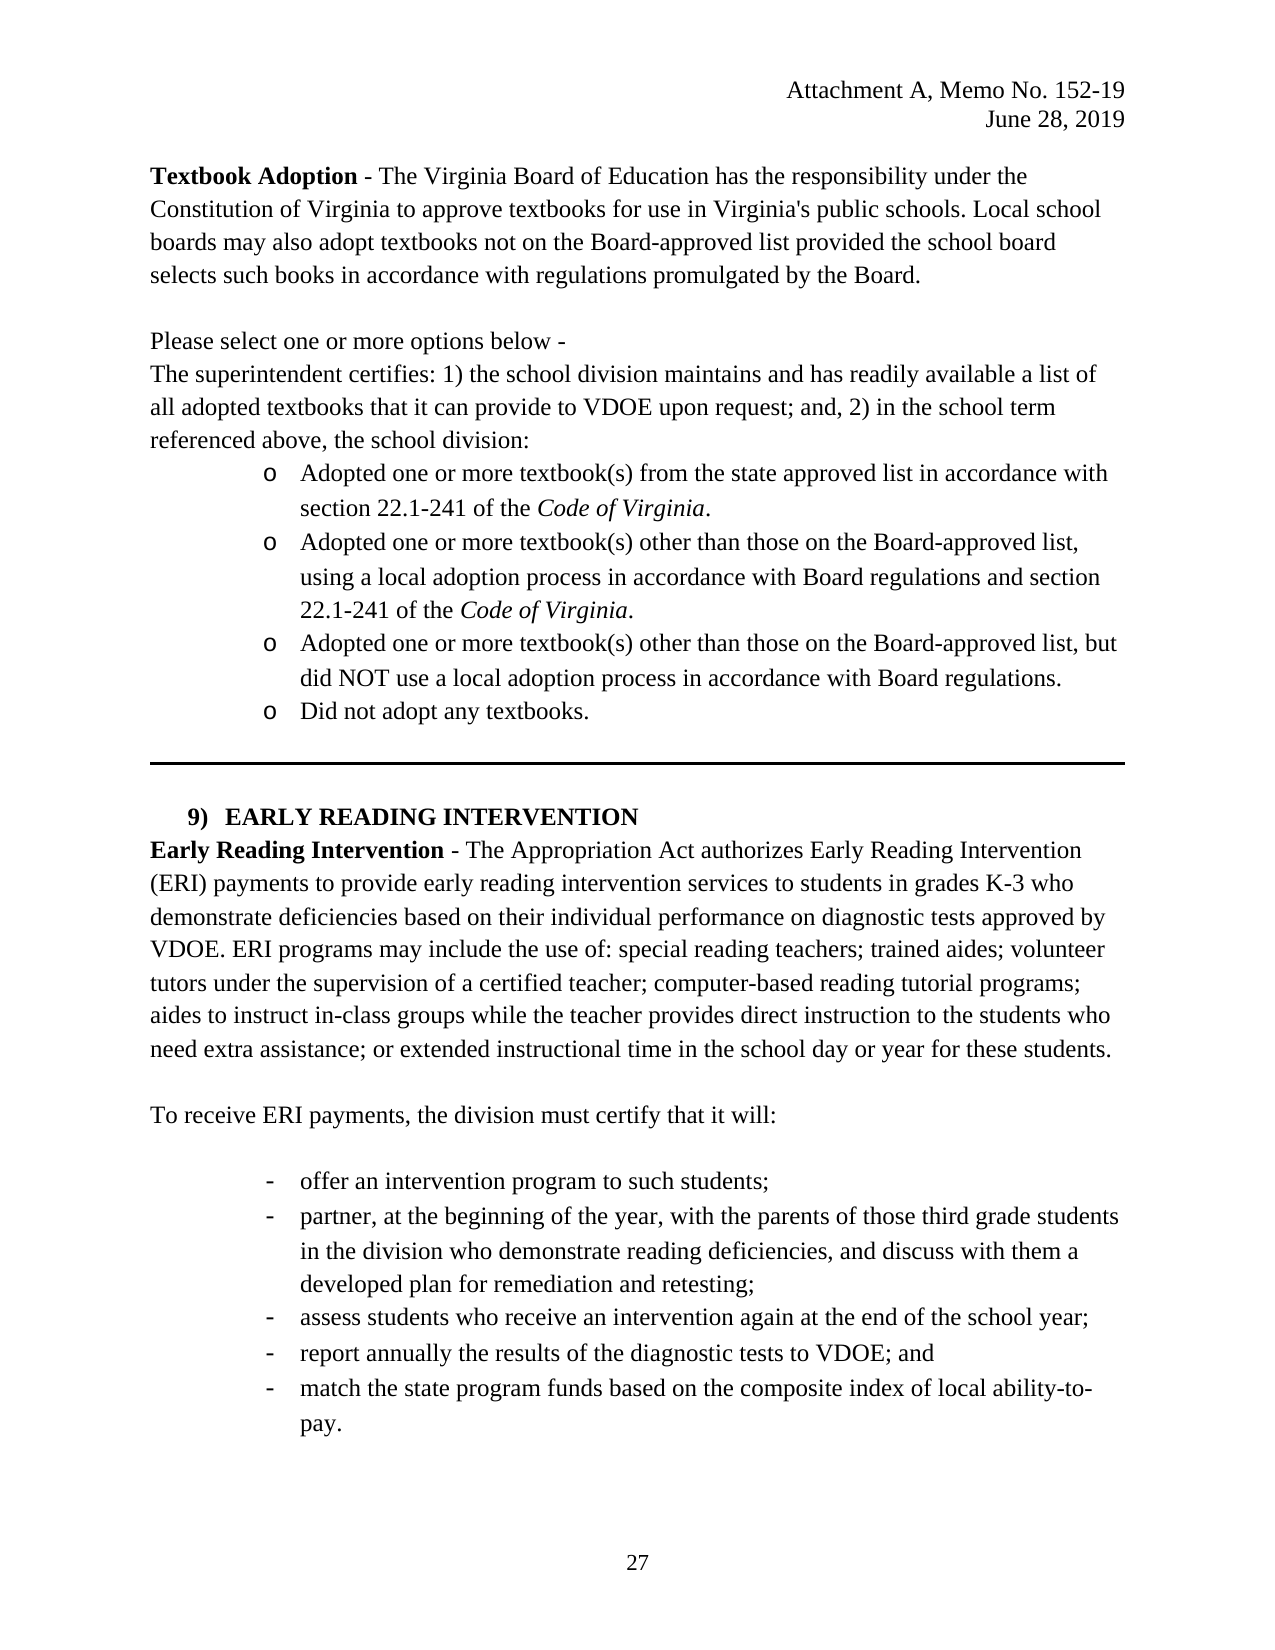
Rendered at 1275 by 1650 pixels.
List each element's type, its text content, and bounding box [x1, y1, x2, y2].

text Early Reading Intervention - The Appropriation Act authorizes Early Reading Intervention (ERI) payments to provide early reading intervention services to students in grades K-3 who demonstrate deficiencies based on their individual performance on diagnostic tests approved by VDOE. ERI programs may include the use of: special reading teachers; trained aides; volunteer tutors under the supervision of a certified teacher; computer-based reading tutorial programs; aides to instruct in-class groups while the teacher provides direct instruction to the students who need extra assistance; or extended instructional time in the school day or year for these students. [150, 836, 1125, 1062]
list offer an intervention program to such students; [262, 1166, 1125, 1197]
list Adopted one or more textbook(s) other than those on the Board-approved list, but did NOT use a local adoption process in accordance with Board regulations. [262, 628, 1125, 692]
list partner, at the beginning of the year, with the parents of those third grade students in the division who demonstrate reading deficiencies, and discuss with them a developed plan for remediation and retesting; [262, 1201, 1125, 1298]
text To receive ERI payments, the division must certify that it will: [150, 1100, 1125, 1128]
list match the state program funds based on the composite index of local ability-to-pay. [262, 1373, 1125, 1437]
text The superintendent certifies: 1) the school division maintains and has readily available a list of all adopted textbooks that it can provide to VDOE upon request; and, 2) in the school term referenced above, the school division: [150, 359, 1125, 454]
list Did not adopt any textbooks. [262, 696, 1125, 727]
list assess students who receive an intervention again at the end of the school year; [262, 1302, 1125, 1333]
list Adopted one or more textbook(s) from the state approved list in accordance with section 22.1-241 of the Code of Virginia. [262, 458, 1125, 522]
text Textbook Adoption - The Virginia Board of Education has the responsibility under the Constitution of Virginia to approve textbooks for use in Virginia's public schools. Local school boards may also adopt textbooks not on the Board-approved list provided the school board selects such books in accordance with regulations promulgated by the Board. [150, 161, 1125, 289]
text Please select one or more options below - [150, 326, 1125, 355]
subtitle EARLY READING INTERVENTION [187, 802, 1125, 831]
list Adopted one or more textbook(s) other than those on the Board-approved list, using a local adoption process in accordance with Board regulations and section 22.1-241 of the Code of Virginia. [262, 527, 1125, 623]
list report annually the results of the diagnostic tests to VDOE; and [262, 1338, 1125, 1368]
